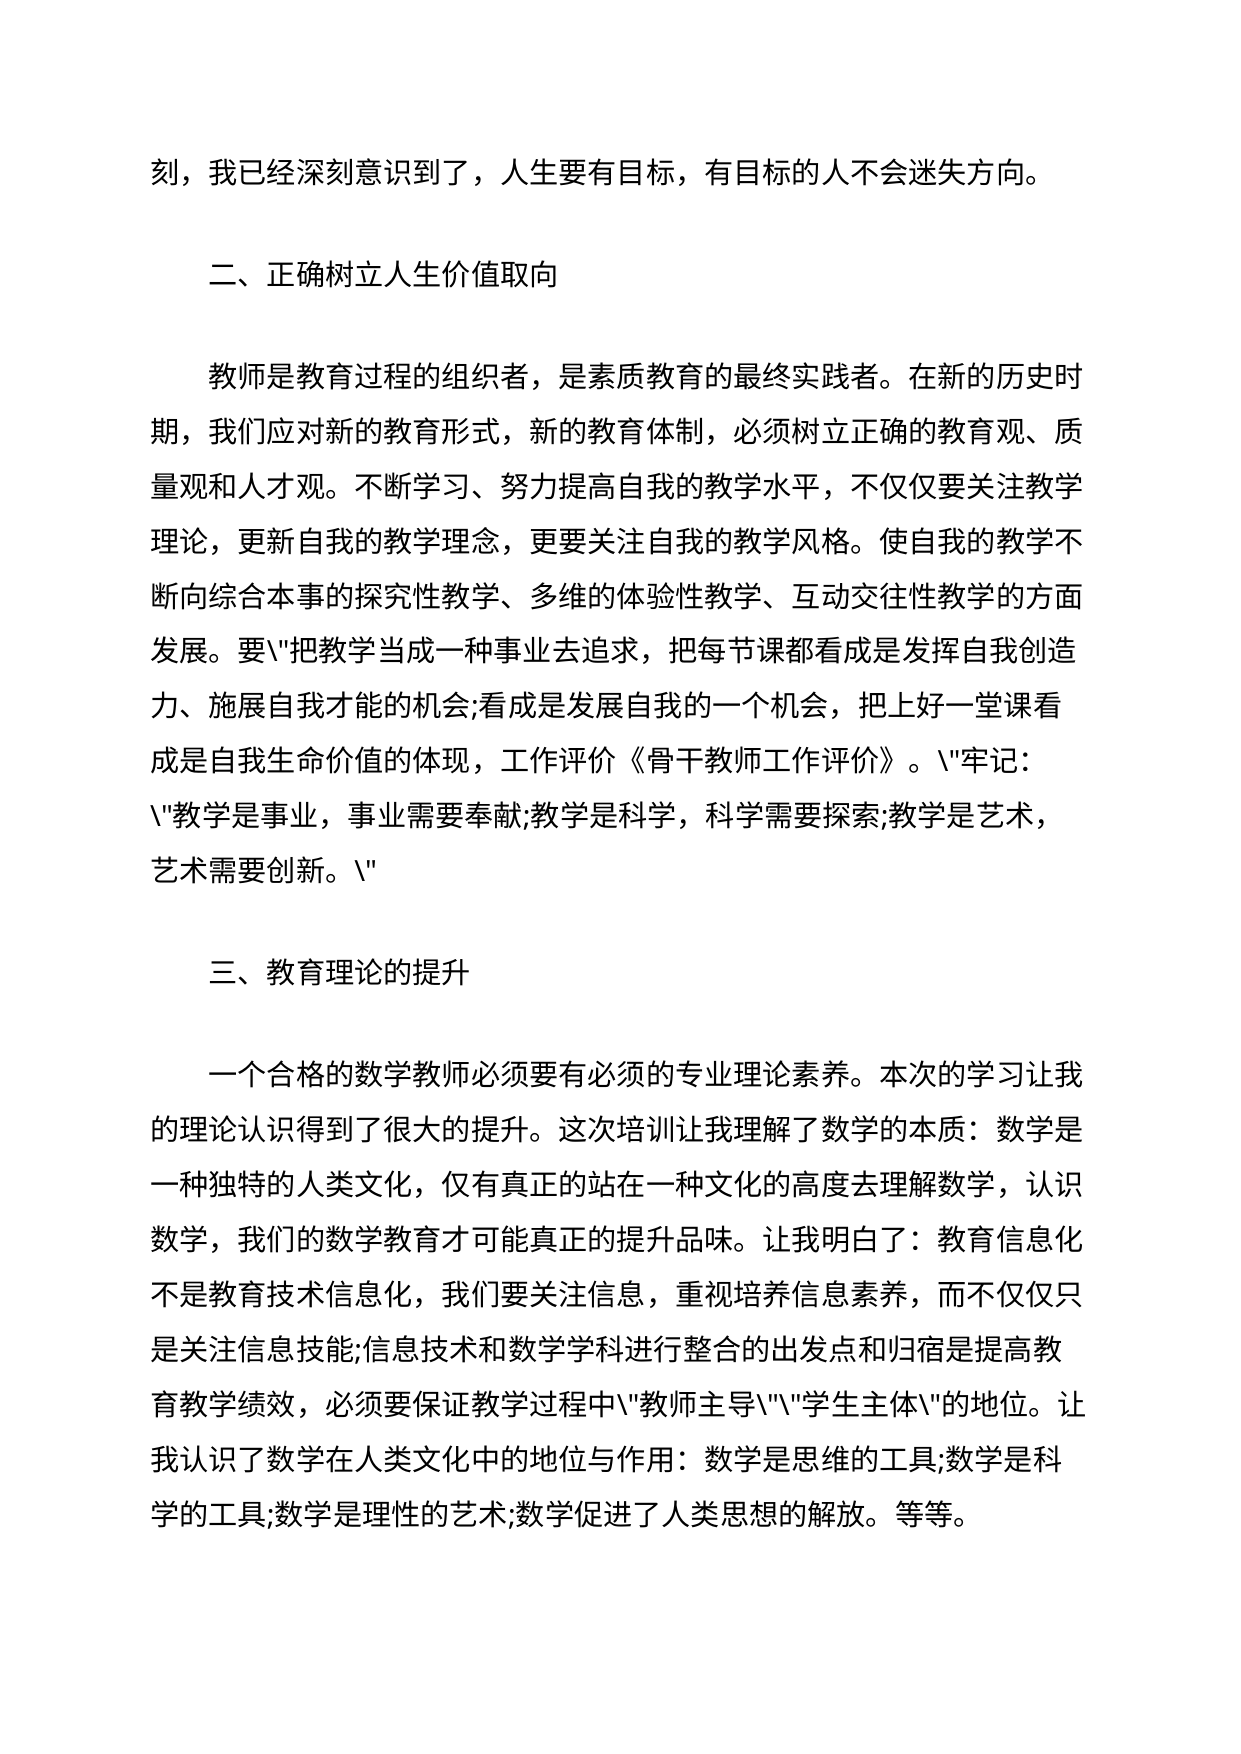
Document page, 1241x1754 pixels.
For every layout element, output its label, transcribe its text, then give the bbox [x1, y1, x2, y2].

text 二、正确树立人生价值取向 [150, 252, 1090, 294]
text 一个合格的数学教师必须要有必须的专业理论素养。本次的学习让我的理论认识得到了很大的提升。这次培训让我理解了数学的本质：数学是一种独特的人类文化，仅有真正的站在一种文化的高度去理解数学，认识数学，我们的数学教育才可能真正的提升品味。让我明白了：教育信息化不是教育技术信息化，我们要关注信息，重视培养信息素养，而不仅仅只是关注信息技能;信息技术和数学学科进行整合的出发点和归宿是提高教育教学绩效，必须要保证教学过程中\"教师主导\"\"学生主体\"的地位。让我认识了数学在人类文化中的地位与作用：数学是思维的工具;数学是科学的工具;数学是理性的艺术;数学促进了人类思想的解放。等等。 [150, 1052, 1090, 1534]
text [150, 150, 1090, 192]
text 三、教育理论的提升 [150, 950, 1090, 992]
text 教师是教育过程的组织者，是素质教育的最终实践者。在新的历史时期，我们应对新的教育形式，新的教育体制，必须树立正确的教育观、质量观和人才观。不断学习、努力提高自我的教学水平，不仅仅要关注教学理论，更新自我的教学理念，更要关注自我的教学风格。使自我的教学不断向综合本事的探究性教学、多维的体验性教学、互动交往性教学的方面发展。要\"把教学当成一种事业去追求，把每节课都看成是发挥自我创造力、施展自我才能的机会;看成是发展自我的一个机会，把上好一堂课看成是自我生命价值的体现，工作评价《骨干教师工作评价》。\"牢记：\"教学是事业，事业需要奉献;教学是科学，科学需要探索;教学是艺术，艺术需要创新。\" [150, 353, 1090, 890]
